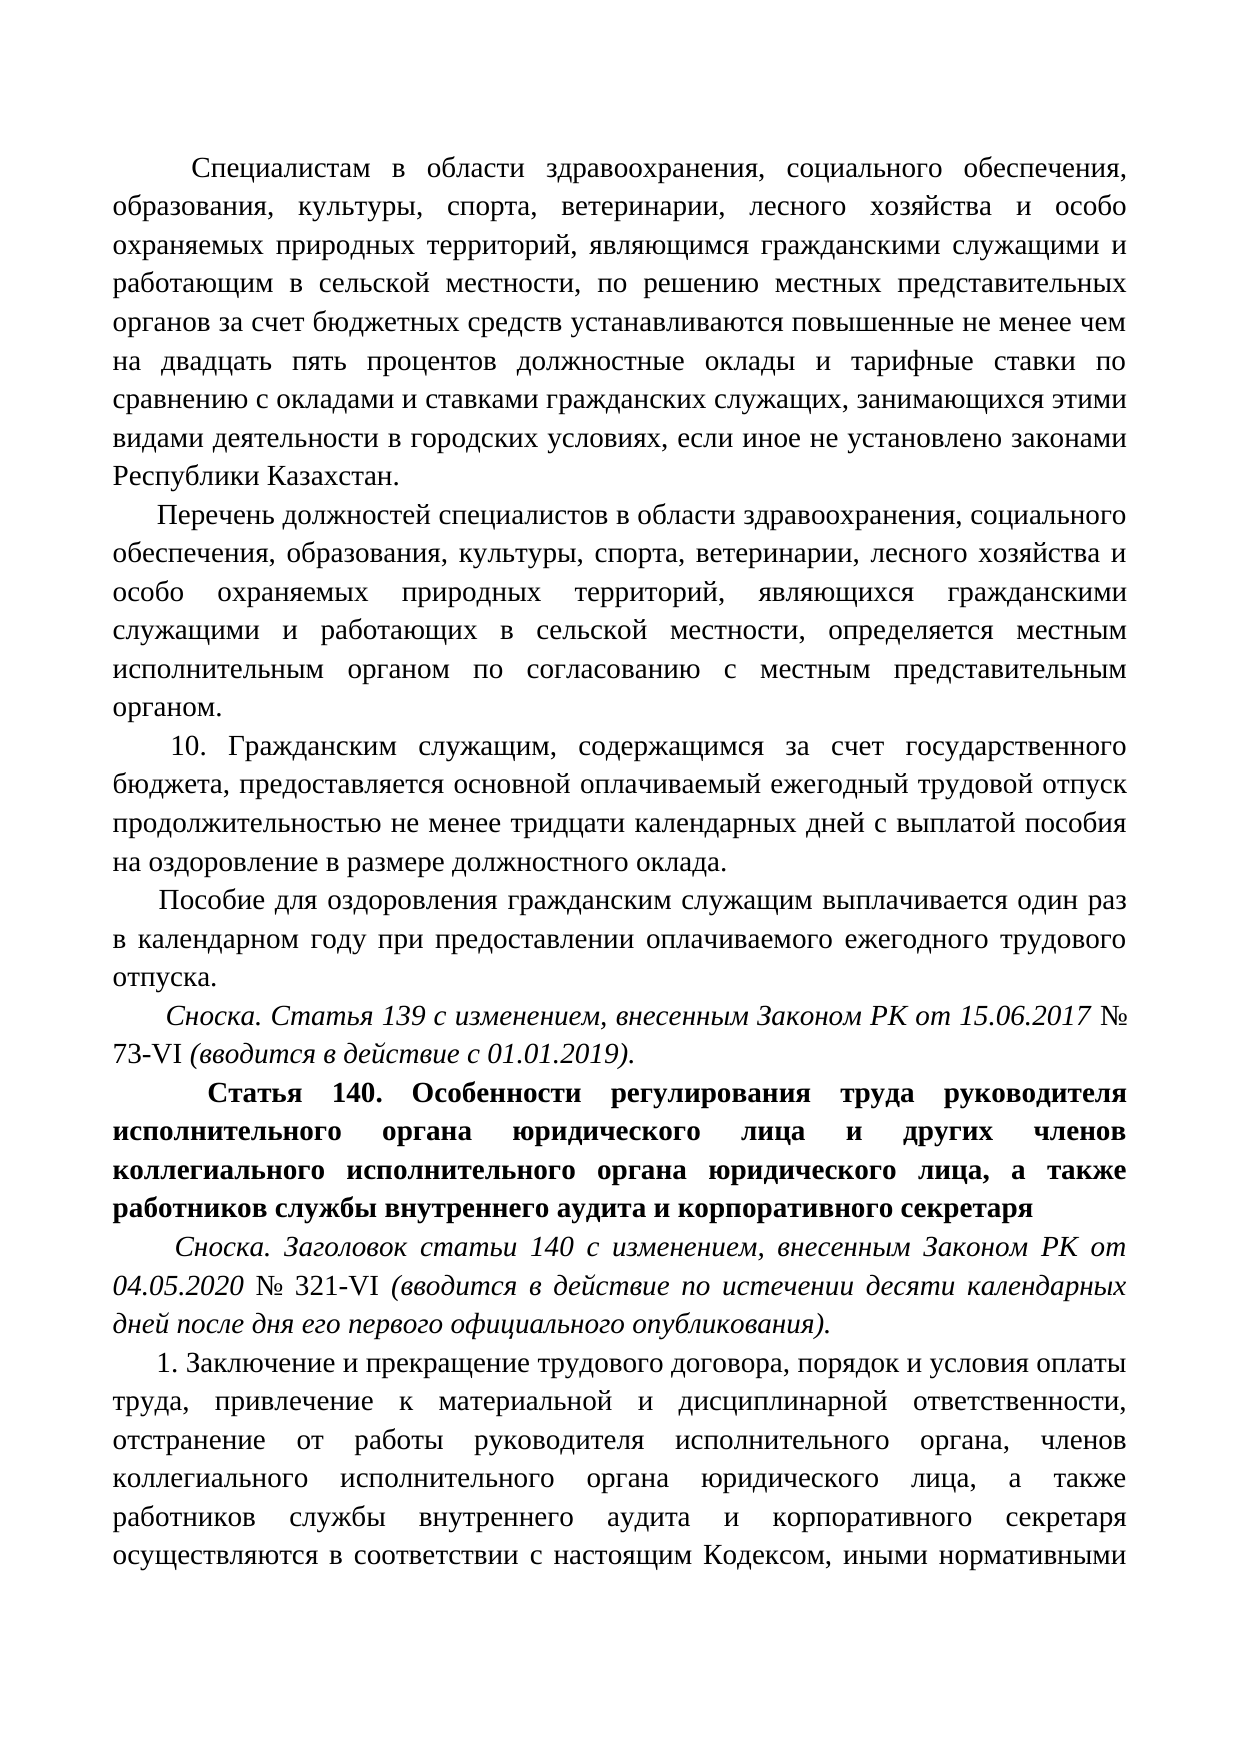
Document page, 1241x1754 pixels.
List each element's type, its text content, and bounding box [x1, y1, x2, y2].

text Перечень должностей специалистов в области здравоохранения, социального обеспечения, образования, культуры, спорта, ветеринарии, лесного хозяйства и особо охраняемых природных территорий, являющихся гражданскими служащими и работающих в сельской местности, определяется местным исполнительным органом по согласованию с местным представительным органом. [112, 497, 1128, 723]
text Сноска. Статья 139 с изменением, внесенным Законом РК от 15.06.2017 № 73-VI (вводится в действие с 01.01.2019). [112, 998, 1128, 1070]
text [112, 1345, 1128, 1571]
text Специалистам в области здравоохранения, социального обеспечения, образования, культуры, спорта, ветеринарии, лесного хозяйства и особо охраняемых природных территорий, являющимся гражданскими служащими и работающим в сельской местности, по решению местных представительных органов за счет бюджетных средств устанавливаются повышенные не менее чем на двадцать пять процентов должностные оклады и тарифные ставки по сравнению с окладами и ставками гражданских служащих, занимающихся этими видами деятельности в городских условиях, если иное не установлено законами Республики Казахстан. [112, 150, 1128, 492]
text 10. Гражданским служащим, содержащимся за счет государственного бюджета, предоставляется основной оплачиваемый ежегодный трудовой отпуск продолжительностью не менее тридцати календарных дней с выплатой пособия на оздоровление в размере должностного оклада. [112, 728, 1128, 877]
text Статья 140. Особенности регулирования труда руководителя исполнительного органа юридического лица и других членов коллегиального исполнительного органа юридического лица, а также работников службы внутреннего аудита и корпоративного секретаря [112, 1075, 1128, 1224]
text Пособие для оздоровления гражданским служащим выплачивается один раз в календарном году при предоставлении оплачиваемого ежегодного трудового отпуска. [112, 882, 1128, 993]
text Сноска. Заголовок статьи 140 с изменением, внесенным Законом РК от 04.05.2020 № 321-VІ (вводится в действие по истечении десяти календарных дней после дня его первого официального опубликования). [112, 1229, 1128, 1340]
